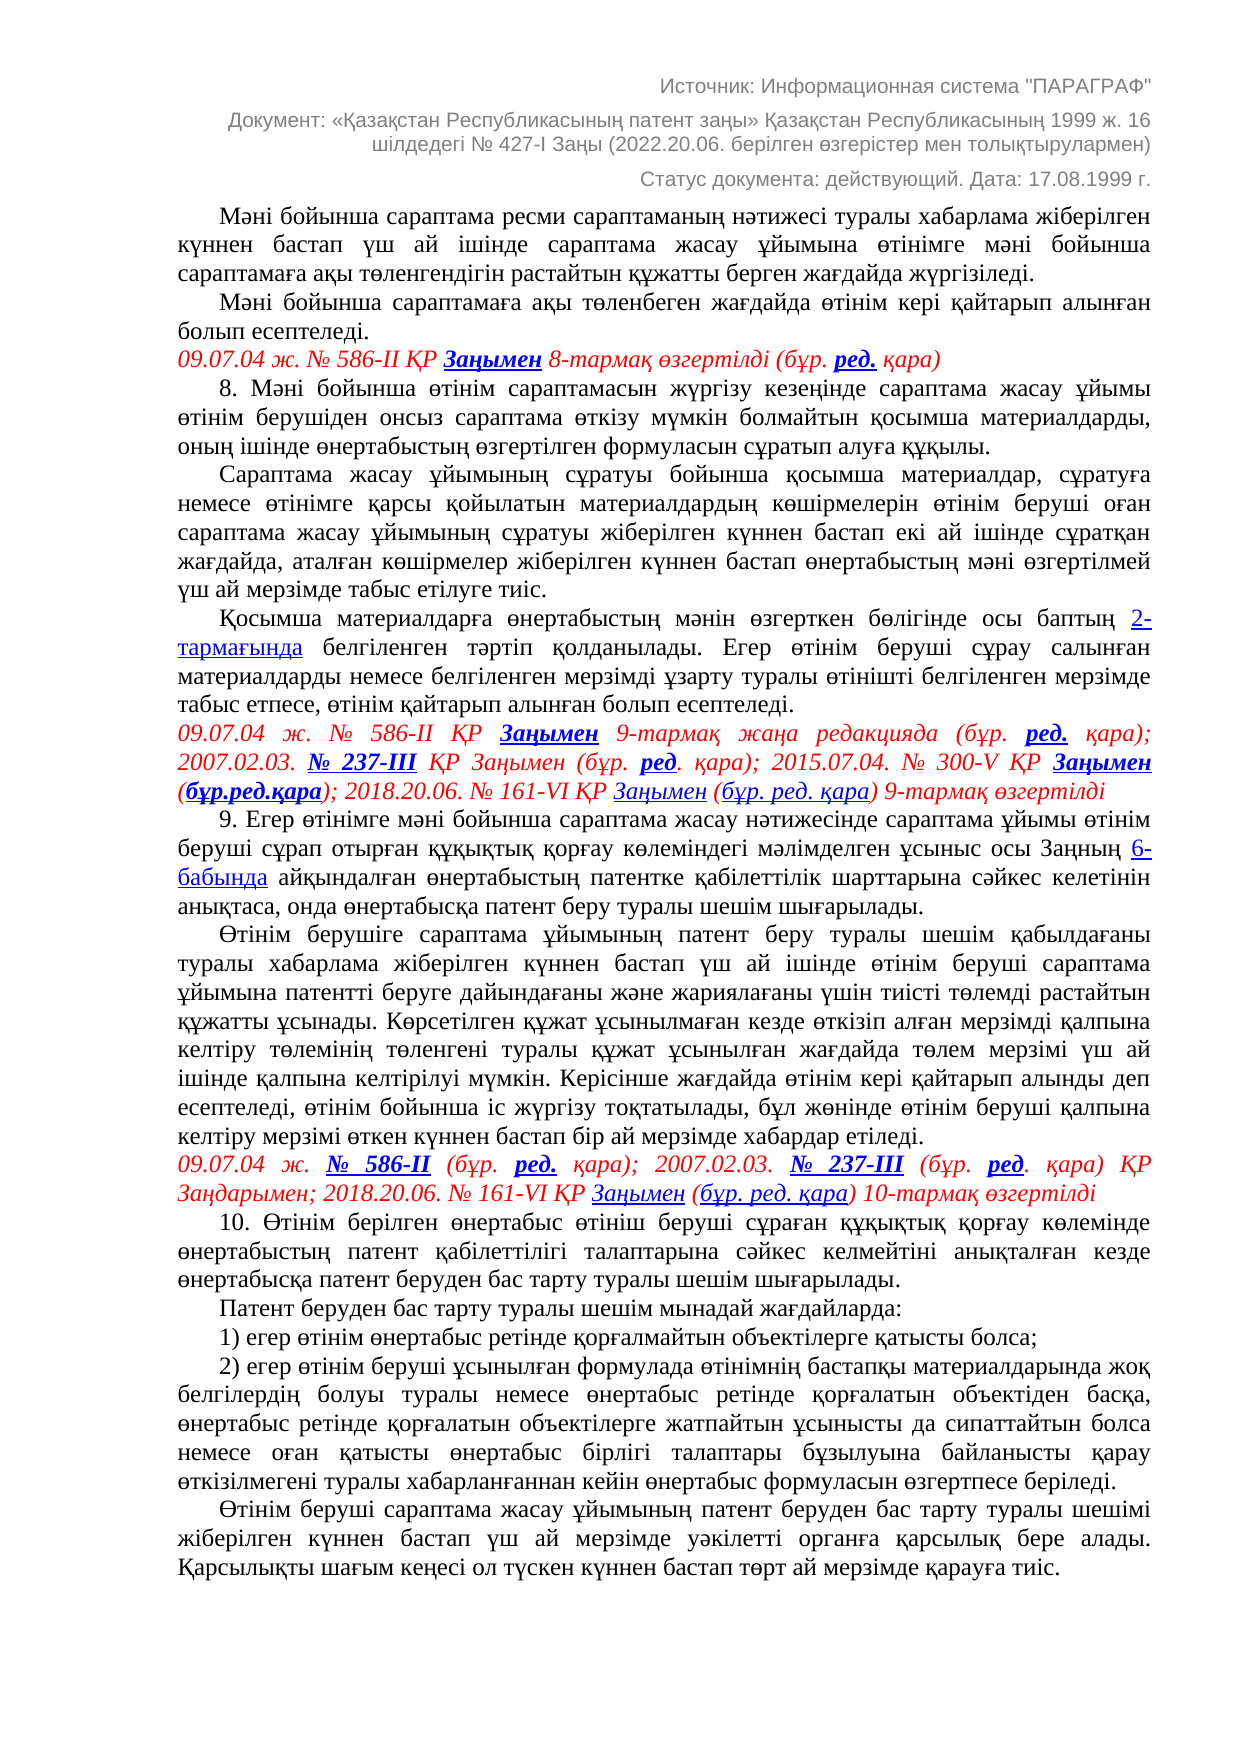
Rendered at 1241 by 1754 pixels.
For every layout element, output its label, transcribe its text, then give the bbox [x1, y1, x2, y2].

text 09.07.04 ж. № 586-II (бұр. ред. қара); 2007.02.03. № 237-III (бұр. ред. қара) ҚР Заңдарымен; 2018.20.06. № 161-VI ҚР Заңымен (бұр. ред. қара) 10-тармақ өзгертілді [177, 1149, 1152, 1207]
text Мәні бойынша сараптама ресми сараптаманың нәтижесі туралы хабарлама жіберілген күннен бастап үш ай ішінде сараптама жасау ұйымына өтінімге мәні бойынша сараптамаға ақы төленгендігін растайтын құжатты берген жағдайда жүргізіледі. [177, 201, 1152, 287]
text Патент беруден бас тарту туралы шешім мынадай жағдайларда: [177, 1293, 1152, 1322]
text 1) егер өтінім өнертабыс ретінде қорғалмайтын объектілерге қатысты болса; [177, 1322, 1152, 1351]
text 09.07.04 ж. № 586-II ҚР Заңымен 8-тармақ өзгертілді (бұр. ред. қара) [177, 344, 1152, 373]
text 9. Егер өтiнiмге мәнi бойынша сараптама жасау нәтижесiнде сараптама ұйымы өтiнiм берушi сұрап отырған құқықтық қорғау көлемiндегі мәлімделген ұсыныс осы Заңның 6-бабында айқындалған өнертабыстың патентке қабiлеттiлiк шарттарына сәйкес келетiнiн анықтаса, онда өнертабысқа патент беру туралы шешім шығарылады. [177, 804, 1152, 919]
text 8. Мәнi бойынша өтiнiм сараптамасын жүргiзу кезеңiнде сараптама жасау ұйымы өтiнiм берушiден онсыз сараптама өткізу мүмкiн болмайтын қосымша материалдарды, оның iшiнде өнертабыстың өзгертiлген формуласын сұратып алуға құқылы. [177, 373, 1152, 459]
text Мәні бойынша сараптамаға ақы төленбеген жағдайда өтінім кері қайтарып алынған болып есептеледі. [177, 287, 1152, 344]
text 10. Өтiнiм берiлген өнертабыс өтiнiш берушi сұраған құқықтық қорғау көлемiнде өнертабыстың патент қабiлеттілігi талаптарына сәйкес келмейтiнi анықталған кезде өнертабысқа патент беруден бас тарту туралы шешім шығарылады. [177, 1207, 1152, 1293]
text Өтінім берушіге сараптама ұйымының патент беру туралы шешім қабылдағаны туралы хабарлама жіберілген күннен бастап үш ай ішінде өтінім беруші сараптама ұйымына патентті беруге дайындағаны және жариялағаны үшін тиісті төлемді растайтын құжатты ұсынады. Көрсетілген құжат ұсынылмаған кезде өткізіп алған мерзімді қалпына келтіру төлемінің төленгені туралы құжат ұсынылған жағдайда төлем мерзімі үш ай ішінде қалпына келтірілуі мүмкін. Керісінше жағдайда өтінім кері қайтарып алынды деп есептеледі, өтінім бойынша іс жүргізу тоқтатылады, бұл жөнінде өтінім беруші қалпына келтіру мерзімі өткен күннен бастап бір ай мерзімде хабардар етіледі. [177, 919, 1152, 1149]
text Қосымша материалдарға өнертабыстың мәнiн өзгерткен бөлiгiнде осы баптың 2-тармағында белгiленген тәртiп қолданылады. Егер өтiнiм берушi сұрау салынған материалдарды немесе белгiленген мерзiмдi ұзарту туралы өтiнiштi белгiленген мерзiмде табыс етпесе, өтiнiм қайтарып алынған болып есептеледi. [177, 603, 1152, 718]
text 2) егер өтінім беруші ұсынылған формулада өтінімнің бастапқы материалдарында жоқ белгілердің болуы туралы немесе өнертабыс ретінде қорғалатын объектіден басқа, өнертабыс ретінде қорғалатын объектілерге жатпайтын ұсынысты да сипаттайтын болса немесе оған қатысты өнертабыс бірлігі талаптары бұзылуына байланысты қарау өткізілмегені туралы хабарланғаннан кейін өнертабыс формуласын өзгертпесе беріледі. [177, 1351, 1152, 1494]
text Өтiнiм берушi сараптама жасау ұйымының патент беруден бас тарту туралы шешімі жiберiлген күннен бастап үш ай мерзiмде уәкiлеттi органға қарсылық бере алады. Қарсылықты шағым кеңесi ол түскен күннен бастап төрт ай мерзiмде қарауға тиiс. [177, 1494, 1152, 1581]
text Сараптама жасау ұйымының сұратуы бойынша қосымша материалдар, сұратуға немесе өтiнiмге қарсы қойылатын материалдардың көшiрмелерiн өтiнiм берушi оған сараптама жасау ұйымының сұратуы жiберiлген күннен бастап екi ай iшiнде сұратқан жағдайда, аталған көшiрмелер жiберiлген күннен бастап өнертабыстың мәнi өзгертiлмей үш ай мерзiмде табыс етiлуге тиiс. [177, 459, 1152, 603]
text 09.07.04 ж. № 586-II ҚР Заңымен 9-тармақ жаңа редакцияда (бұр. ред. қара); 2007.02.03. № 237-III ҚР Заңымен (бұр. ред. қара); 2015.07.04. № 300-V ҚР Заңымен (бұр.ред.қара); 2018.20.06. № 161-VI ҚР Заңымен (бұр. ред. қара) 9-тармақ өзгертілді [177, 718, 1152, 804]
